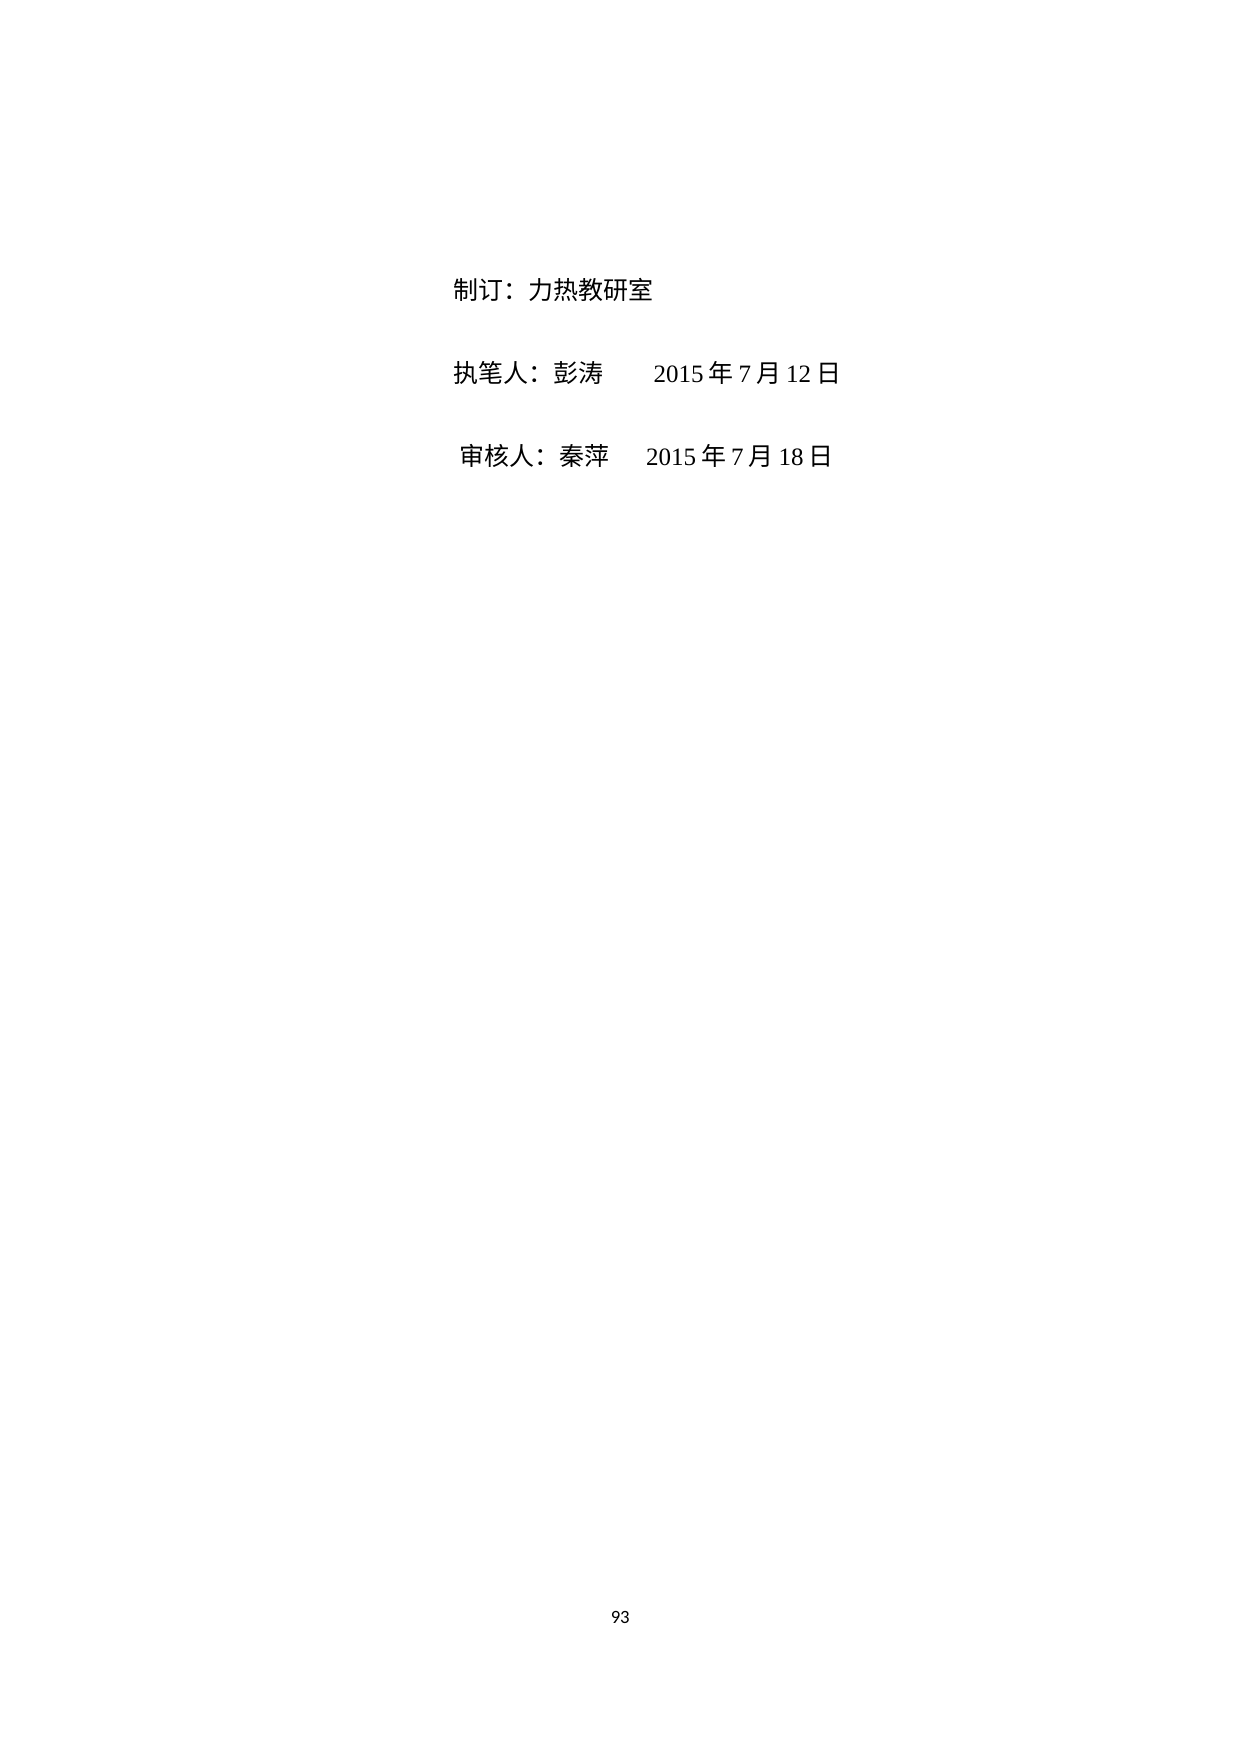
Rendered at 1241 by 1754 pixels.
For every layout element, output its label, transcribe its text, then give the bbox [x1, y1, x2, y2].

text 执笔人：彭涛 2015年7月12日 [187, 339, 1053, 404]
text 制订：力热教研室 [187, 256, 1053, 321]
text 审核人：秦萍 2015年7月18日 [187, 422, 1053, 487]
